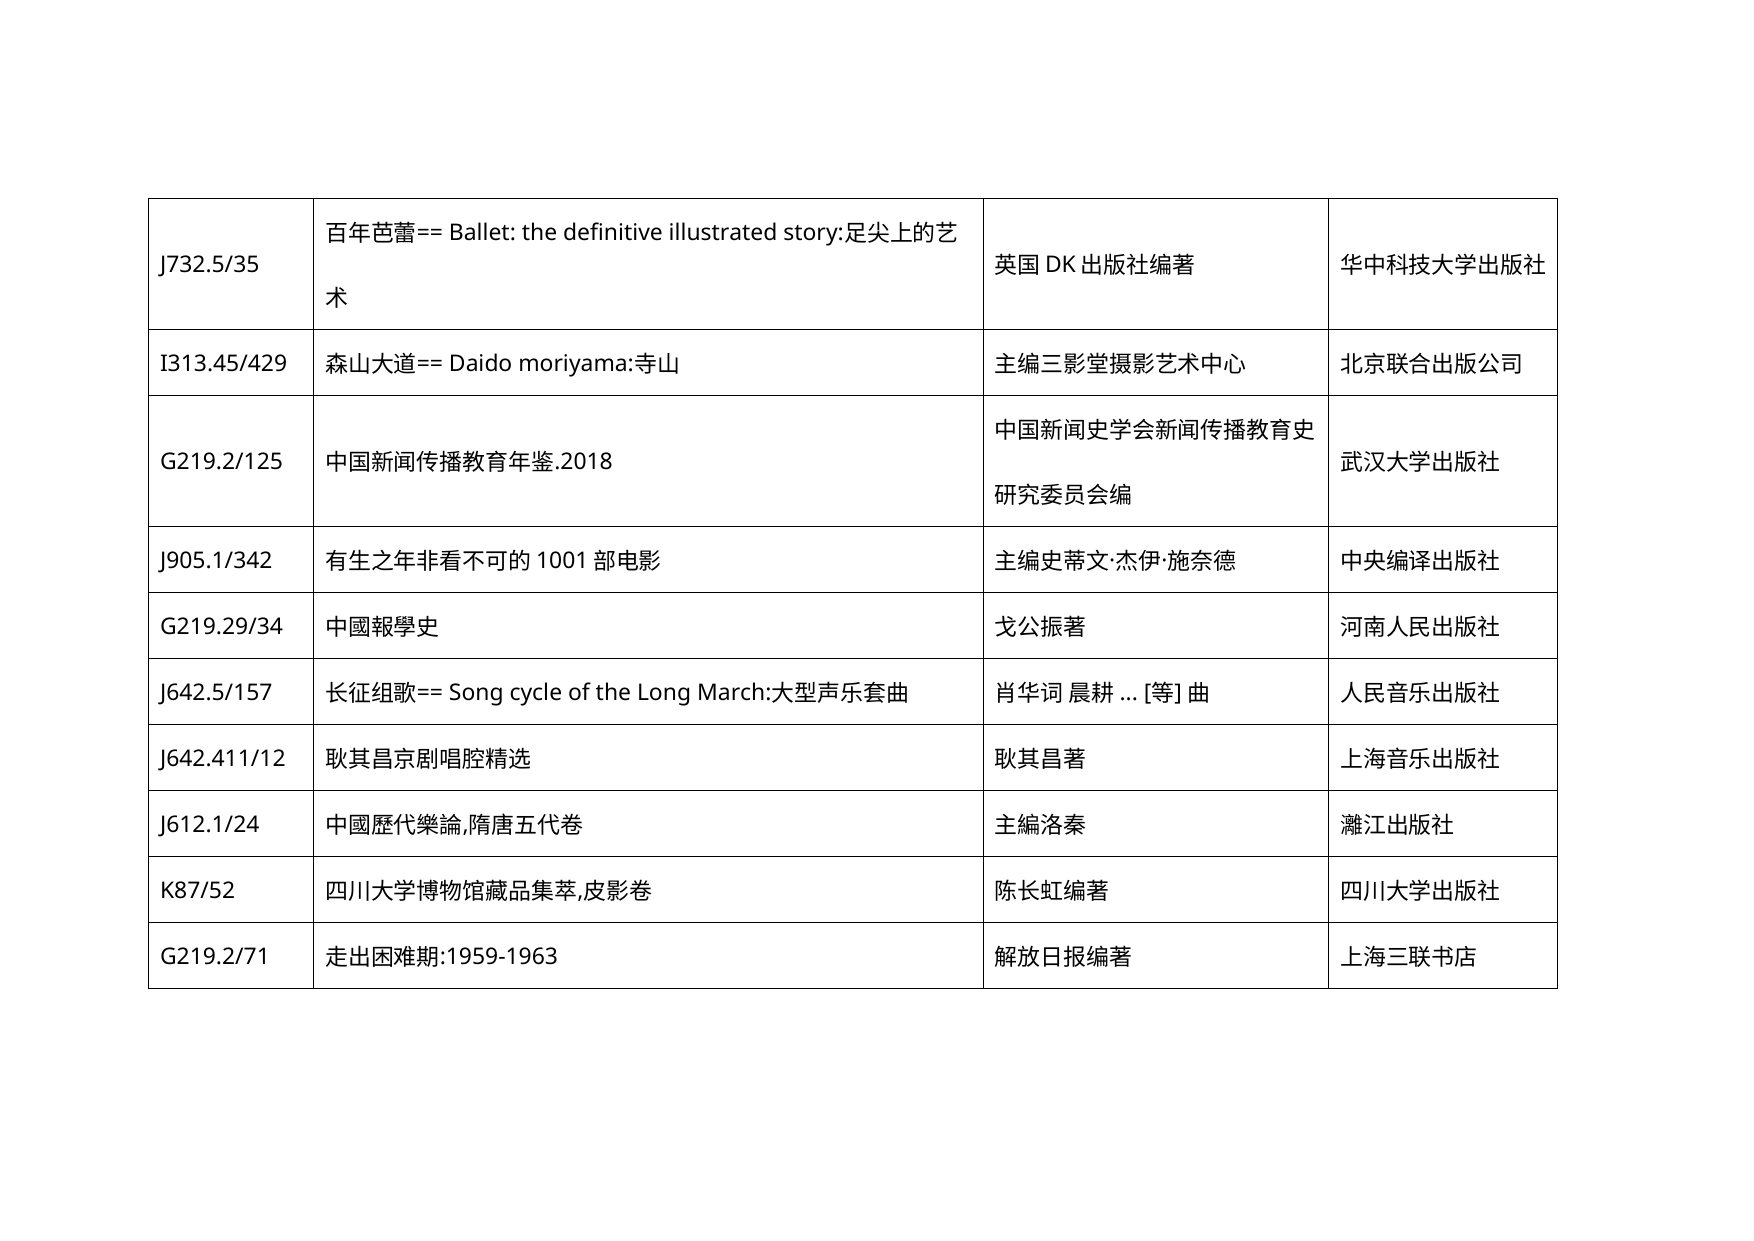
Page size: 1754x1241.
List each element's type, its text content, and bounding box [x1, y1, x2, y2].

table_cell 主编史蒂文·杰伊·施奈德 [984, 527, 1328, 592]
table_cell J732.5/35 [149, 199, 313, 329]
table_cell J612.1/24 [149, 791, 313, 856]
table_cell 北京联合出版公司 [1329, 330, 1557, 395]
table_cell 中国新闻史学会新闻传播教育史研究委员会编 [984, 396, 1328, 526]
table_cell 长征组歌== Song cycle of the Long March:大型声乐套曲 [314, 659, 983, 724]
table_cell 百年芭蕾== Ballet: the definitive illustrated story:足尖上的艺术 [314, 199, 983, 329]
table_cell I313.45/429 [149, 330, 313, 395]
table_cell G219.2/71 [149, 923, 313, 988]
table_cell 灕江出版社 [1329, 791, 1557, 856]
table_cell 中国新闻传播教育年鉴.2018 [314, 396, 983, 526]
table_cell 主編洛秦 [984, 791, 1328, 856]
table_cell J642.5/157 [149, 659, 313, 724]
table_cell J642.411/12 [149, 725, 313, 790]
table_cell 中國報學史 [314, 593, 983, 658]
table_cell 陈长虹编著 [984, 857, 1328, 922]
table_cell 中國歷代樂論,隋唐五代卷 [314, 791, 983, 856]
table_cell J905.1/342 [149, 527, 313, 592]
table_cell 肖华词 晨耕 ... [等] 曲 [984, 659, 1328, 724]
table_cell G219.2/125 [149, 396, 313, 526]
table_cell 四川大学博物馆藏品集萃,皮影卷 [314, 857, 983, 922]
table_cell 四川大学出版社 [1329, 857, 1557, 922]
table_cell 有生之年非看不可的1001部电影 [314, 527, 983, 592]
table_cell 耿其昌著 [984, 725, 1328, 790]
table_cell 河南人民出版社 [1329, 593, 1557, 658]
table_cell 戈公振著 [984, 593, 1328, 658]
table_cell 英国DK出版社编著 [984, 199, 1328, 329]
table_cell 上海音乐出版社 [1329, 725, 1557, 790]
table_cell 森山大道== Daido moriyama:寺山 [314, 330, 983, 395]
table_cell 华中科技大学出版社 [1329, 199, 1557, 329]
table_cell 人民音乐出版社 [1329, 659, 1557, 724]
table_cell 武汉大学出版社 [1329, 396, 1557, 526]
table_cell G219.29/34 [149, 593, 313, 658]
table_cell 耿其昌京剧唱腔精选 [314, 725, 983, 790]
table_cell 走出困难期:1959-1963 [314, 923, 983, 988]
table_cell 解放日报编著 [984, 923, 1328, 988]
table_cell 中央编译出版社 [1329, 527, 1557, 592]
table_cell K87/52 [149, 857, 313, 922]
table_cell 主编三影堂摄影艺术中心 [984, 330, 1328, 395]
table_cell 上海三联书店 [1329, 923, 1557, 988]
